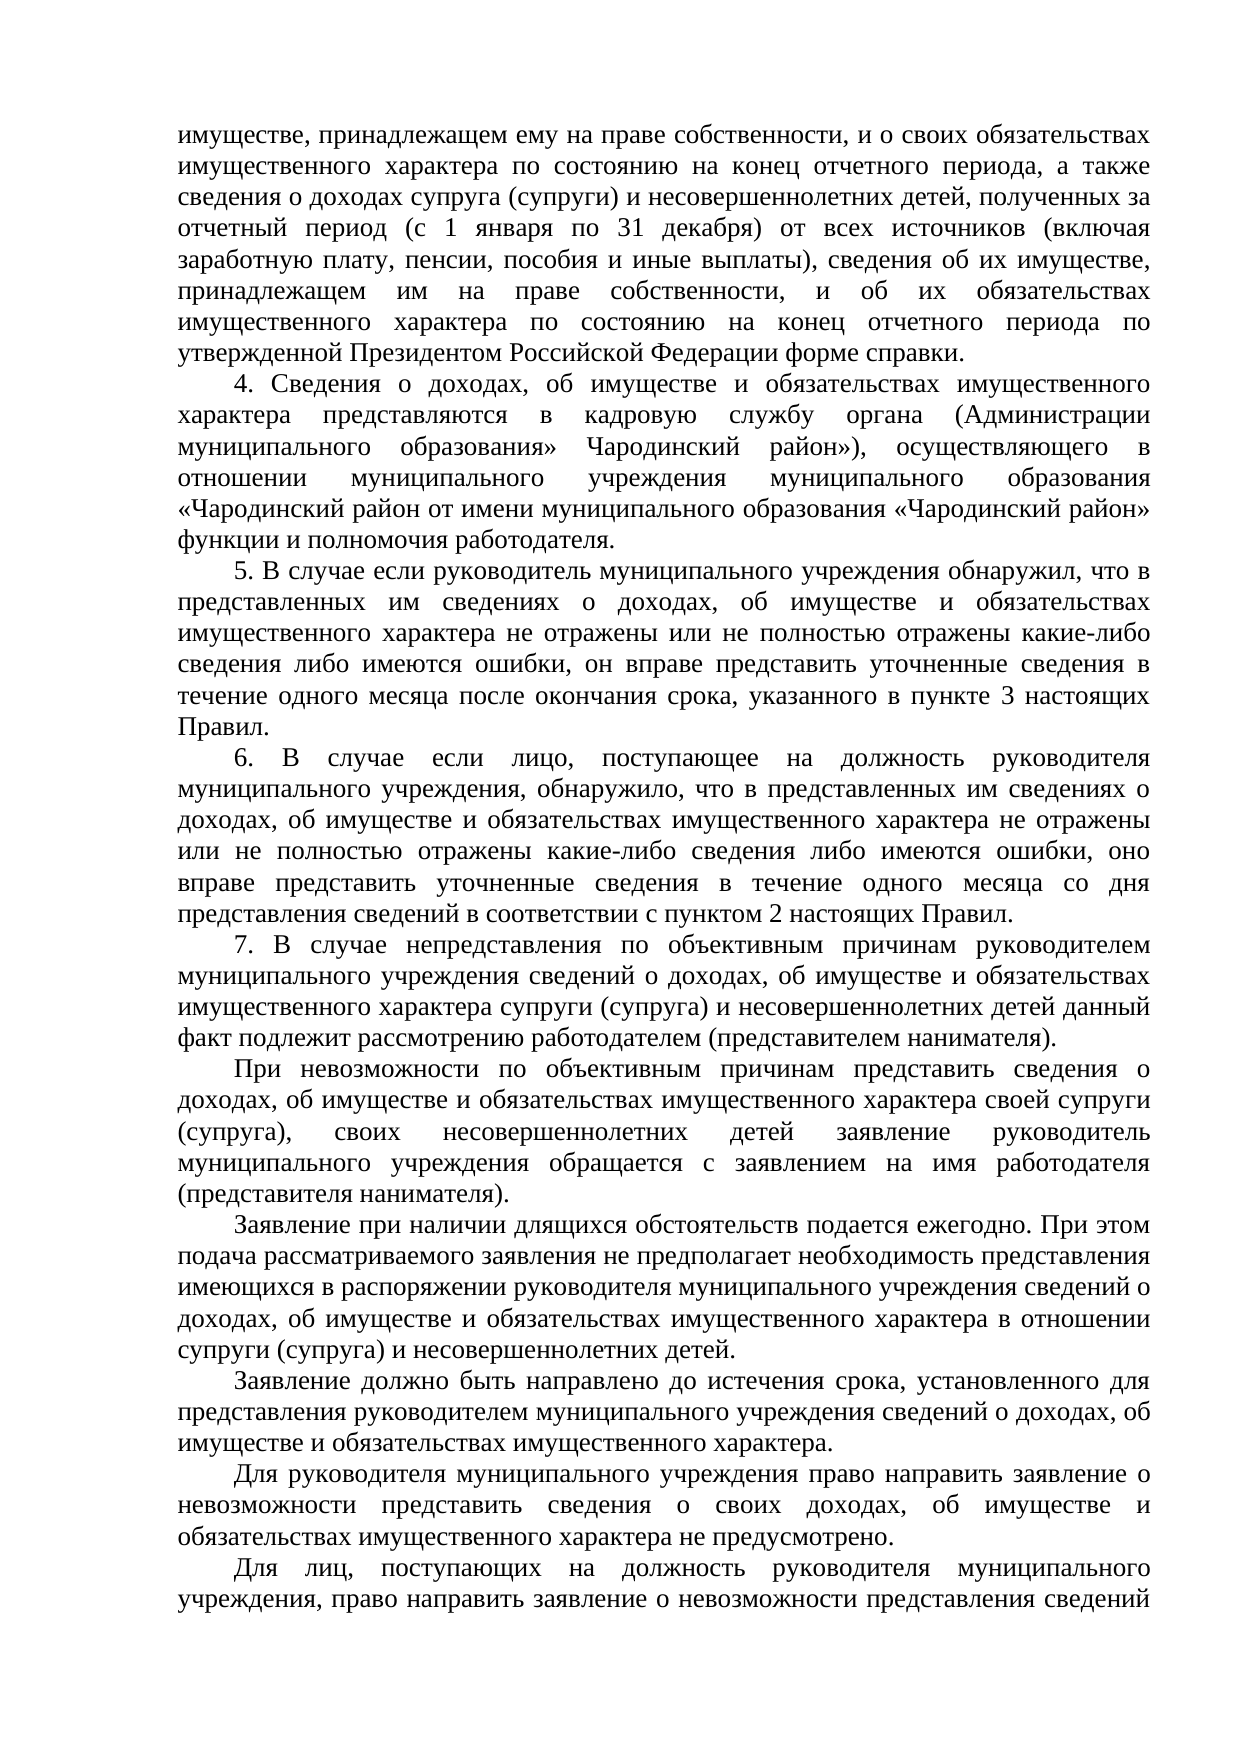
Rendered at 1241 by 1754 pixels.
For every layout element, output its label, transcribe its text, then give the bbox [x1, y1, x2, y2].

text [177, 1551, 1152, 1613]
text Для руководителя муниципального учреждения право направить заявление о невозможности представить сведения о своих доходах, об имуществе и обязательствах имущественного характера не предусмотрено. [177, 1457, 1152, 1551]
text 7. В случае непредставления по объективным причинам руководителем муниципального учреждения сведений о доходах, об имуществе и обязательствах имущественного характера супруги (супруга) и несовершеннолетних детей данный факт подлежит рассмотрению работодателем (представителем нанимателя). [177, 928, 1152, 1052]
text Заявление должно быть направлено до истечения срока, установленного для представления руководителем муниципального учреждения сведений о доходах, об имуществе и обязательствах имущественного характера. [177, 1364, 1152, 1457]
text Заявление при наличии длящихся обстоятельств подается ежегодно. При этом подача рассматриваемого заявления не предполагает необходимость представления имеющихся в распоряжении руководителя муниципального учреждения сведений о доходах, об имуществе и обязательствах имущественного характера в отношении супруги (супруга) и несовершеннолетних детей. [177, 1208, 1152, 1364]
text 6. В случае если лицо, поступающее на должность руководителя муниципального учреждения, обнаружило, что в представленных им сведениях о доходах, об имуществе и обязательствах имущественного характера не отражены или не полностью отражены какие-либо сведения либо имеются ошибки, оно вправе представить уточненные сведения в течение одного месяца со дня представления сведений в соответствии с пунктом 2 настоящих Правил. [177, 741, 1152, 928]
text 5. В случае если руководитель муниципального учреждения обнаружил, что в представленных им сведениях о доходах, об имуществе и обязательствах имущественного характера не отражены или не полностью отражены какие-либо сведения либо имеются ошибки, он вправе представить уточненные сведения в течение одного месяца после окончания срока, указанного в пункте 3 настоящих Правил. [177, 554, 1152, 741]
text При невозможности по объективным причинам представить сведения о доходах, об имуществе и обязательствах имущественного характера своей супруги (супруга), своих несовершеннолетних детей заявление руководитель муниципального учреждения обращается с заявлением на имя работодателя (представителя нанимателя). [177, 1052, 1152, 1208]
text 4. Сведения о доходах, об имуществе и обязательствах имущественного характера представляются в кадровую службу органа (Администрации муниципального образования» Чародинский район»), осуществляющего в отношении муниципального учреждения муниципального образования «Чародинский район от имени муниципального образования «Чародинский район» функции и полномочия работодателя. [177, 367, 1152, 554]
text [177, 118, 1152, 367]
